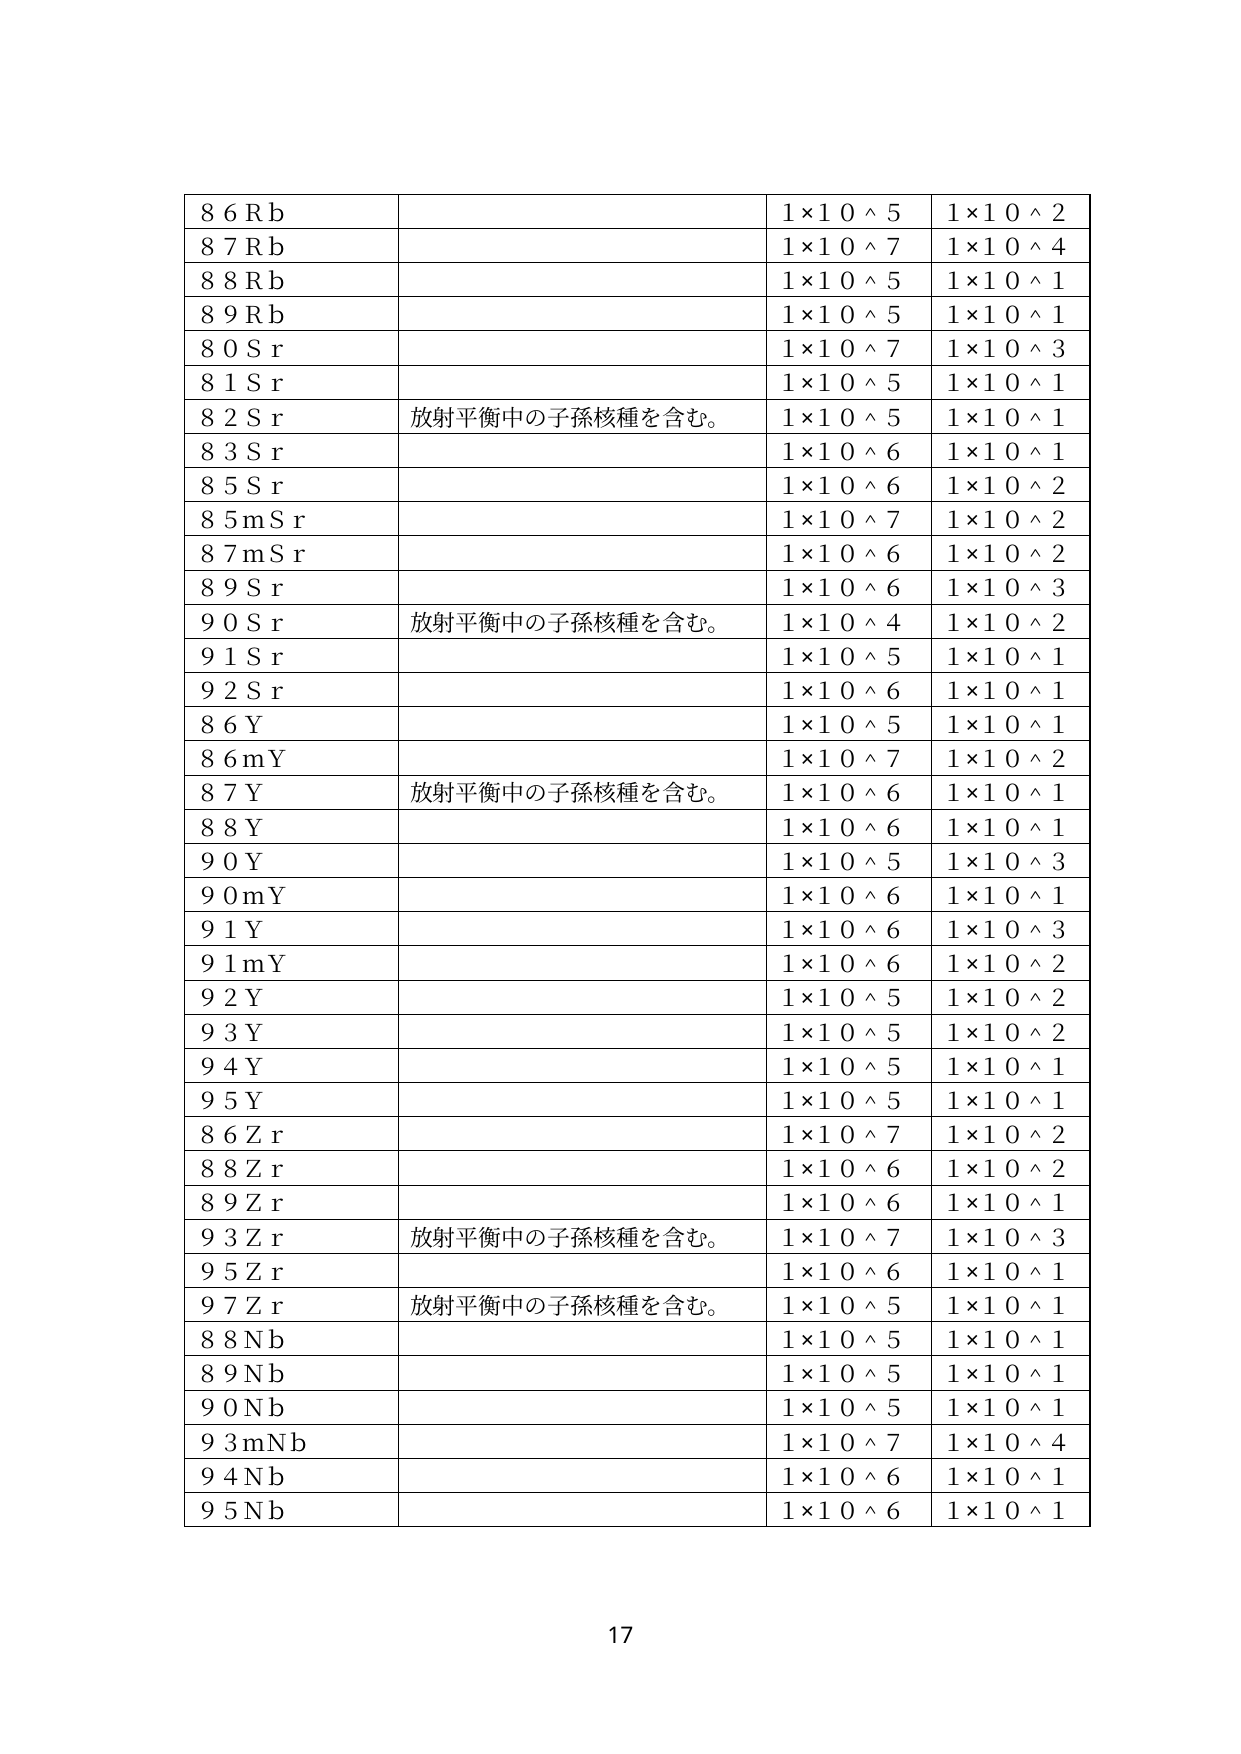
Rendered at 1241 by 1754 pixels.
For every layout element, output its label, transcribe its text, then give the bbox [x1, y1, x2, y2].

table_cell １×１０＾１ [932, 673, 1089, 706]
table_cell １×１０＾７ [767, 502, 931, 535]
table_cell ８６ｍＹ [185, 741, 398, 774]
table_cell １×１０＾１ [932, 707, 1089, 740]
table_cell 放射平衡中の子孫核種を含む。 [399, 1220, 766, 1253]
table_cell ９４Ｎｂ [185, 1459, 398, 1492]
table_cell ９４Ｙ [185, 1049, 398, 1082]
table_cell ９２Ｓｒ [185, 673, 398, 706]
table_cell １×１０＾６ [767, 1459, 931, 1492]
table_cell [399, 1254, 766, 1287]
table_cell ８８Ｒｂ [185, 263, 398, 296]
table_cell [399, 1186, 766, 1219]
table_cell １×１０＾１ [932, 297, 1089, 330]
table_cell １×１０＾１ [932, 1356, 1089, 1389]
table_cell １×１０＾６ [767, 1254, 931, 1287]
table_cell １×１０＾１ [932, 263, 1089, 296]
table_cell １×１０＾２ [932, 502, 1089, 535]
table_cell １×１０＾１ [932, 1083, 1089, 1116]
table_cell ８３Ｓｒ [185, 434, 398, 467]
table_cell ８７Ｙ [185, 776, 398, 809]
table_cell １×１０＾１ [932, 810, 1089, 843]
table_cell １×１０＾６ [767, 810, 931, 843]
table_cell １×１０＾１ [932, 366, 1089, 399]
table_cell １×１０＾６ [767, 468, 931, 501]
table_cell [399, 1425, 766, 1458]
table_cell １×１０＾６ [767, 912, 931, 945]
table_cell ９１ｍＹ [185, 946, 398, 979]
table_cell １×１０＾６ [767, 946, 931, 979]
table_cell [399, 1459, 766, 1492]
table_cell １×１０＾６ [767, 776, 931, 809]
table_cell １×１０＾３ [932, 912, 1089, 945]
table_cell [399, 263, 766, 296]
table_cell ８９Ｚｒ [185, 1186, 398, 1219]
table_cell [399, 1049, 766, 1082]
table_cell １×１０＾６ [767, 536, 931, 569]
table_cell １×１０＾６ [767, 1151, 931, 1184]
table_cell １×１０＾１ [932, 639, 1089, 672]
table_cell ８９Ｒｂ [185, 297, 398, 330]
table_cell １×１０＾２ [932, 981, 1089, 1014]
table_cell １×１０＾７ [767, 1117, 931, 1150]
table_cell １×１０＾１ [932, 878, 1089, 911]
table_cell １×１０＾６ [767, 878, 931, 911]
table_cell ９１Ｙ [185, 912, 398, 945]
table_cell １×１０＾２ [932, 605, 1089, 638]
table_cell １×１０＾１ [932, 1493, 1089, 1526]
table_cell [399, 1151, 766, 1184]
table_cell ８８Ｙ [185, 810, 398, 843]
table_cell ９０Ｙ [185, 844, 398, 877]
table_cell ８７Ｒｂ [185, 229, 398, 262]
table_cell [399, 1493, 766, 1526]
table_cell 放射平衡中の子孫核種を含む。 [399, 400, 766, 433]
table_cell [399, 741, 766, 774]
table_cell [399, 571, 766, 604]
table_cell １×１０＾５ [767, 400, 931, 433]
table_cell ８０Ｓｒ [185, 331, 398, 364]
table_cell ９３Ｙ [185, 1015, 398, 1048]
table_cell [399, 1083, 766, 1116]
table_cell １×１０＾７ [767, 741, 931, 774]
table_cell [399, 639, 766, 672]
table_cell ９５Ｚｒ [185, 1254, 398, 1287]
table_cell １×１０＾５ [767, 1083, 931, 1116]
table_cell [399, 331, 766, 364]
table_cell １×１０＾２ [932, 195, 1089, 228]
table_cell ９５Ｎｂ [185, 1493, 398, 1526]
table_cell １×１０＾５ [767, 1015, 931, 1048]
table_cell １×１０＾５ [767, 1049, 931, 1082]
table_cell ９２Ｙ [185, 981, 398, 1014]
table_cell １×１０＾７ [767, 1425, 931, 1458]
table_cell １×１０＾５ [767, 263, 931, 296]
table_cell １×１０＾３ [932, 844, 1089, 877]
table_cell [399, 1391, 766, 1424]
table_cell １×１０＾１ [932, 1254, 1089, 1287]
table_cell １×１０＾４ [767, 605, 931, 638]
table_cell １×１０＾５ [767, 1322, 931, 1355]
table_cell １×１０＾２ [932, 1117, 1089, 1150]
table_cell １×１０＾２ [932, 946, 1089, 979]
table_cell １×１０＾５ [767, 297, 931, 330]
table_cell ８２Ｓｒ [185, 400, 398, 433]
table_cell [399, 502, 766, 535]
table_cell 放射平衡中の子孫核種を含む。 [399, 1288, 766, 1321]
table_cell １×１０＾１ [932, 434, 1089, 467]
table_cell ８６Ｙ [185, 707, 398, 740]
table_cell ９１Ｓｒ [185, 639, 398, 672]
table_cell １×１０＾１ [932, 1391, 1089, 1424]
table_cell １×１０＾２ [932, 741, 1089, 774]
table_cell [399, 297, 766, 330]
table_cell [399, 673, 766, 706]
table_cell [399, 1356, 766, 1389]
table_cell ８９Ｓｒ [185, 571, 398, 604]
table_cell １×１０＾１ [932, 1288, 1089, 1321]
table_cell [399, 1015, 766, 1048]
table_cell １×１０＾２ [932, 468, 1089, 501]
table_cell １×１０＾５ [767, 1356, 931, 1389]
table_cell １×１０＾１ [932, 1459, 1089, 1492]
table_cell [399, 981, 766, 1014]
table_cell １×１０＾５ [767, 707, 931, 740]
table_cell ８５ｍＳｒ [185, 502, 398, 535]
table_cell ８６Ｚｒ [185, 1117, 398, 1150]
table_cell １×１０＾７ [767, 229, 931, 262]
table_cell [399, 810, 766, 843]
table_cell １×１０＾２ [932, 1151, 1089, 1184]
table_cell １×１０＾４ [932, 229, 1089, 262]
table_cell [399, 1322, 766, 1355]
table_cell １×１０＾１ [932, 400, 1089, 433]
table_cell ９５Ｙ [185, 1083, 398, 1116]
table_cell ８８Ｎｂ [185, 1322, 398, 1355]
table_cell １×１０＾５ [767, 195, 931, 228]
table_cell ９０Ｎｂ [185, 1391, 398, 1424]
table_cell １×１０＾５ [767, 1288, 931, 1321]
table_cell １×１０＾２ [932, 536, 1089, 569]
table_cell ８６Ｒｂ [185, 195, 398, 228]
table_cell 放射平衡中の子孫核種を含む。 [399, 605, 766, 638]
table_cell [399, 195, 766, 228]
table_cell [399, 468, 766, 501]
table_cell １×１０＾３ [932, 331, 1089, 364]
table_cell [399, 844, 766, 877]
table_cell １×１０＾１ [932, 1186, 1089, 1219]
table_cell [399, 434, 766, 467]
table_cell [399, 946, 766, 979]
table_cell １×１０＾６ [767, 434, 931, 467]
table_cell １×１０＾６ [767, 1186, 931, 1219]
table_cell １×１０＾６ [767, 1493, 931, 1526]
table_cell ８８Ｚｒ [185, 1151, 398, 1184]
table_cell [399, 878, 766, 911]
table_cell ９３Ｚｒ [185, 1220, 398, 1253]
table_cell ９０Ｓｒ [185, 605, 398, 638]
table_cell ９０ｍＹ [185, 878, 398, 911]
table_cell [399, 536, 766, 569]
table_cell １×１０＾７ [767, 1220, 931, 1253]
table_cell ９７Ｚｒ [185, 1288, 398, 1321]
table_cell 放射平衡中の子孫核種を含む。 [399, 776, 766, 809]
table_cell ８５Ｓｒ [185, 468, 398, 501]
table_cell [399, 1117, 766, 1150]
table_cell １×１０＾２ [932, 1015, 1089, 1048]
table_cell １×１０＾６ [767, 673, 931, 706]
table_cell １×１０＾１ [932, 1049, 1089, 1082]
table_cell １×１０＾５ [767, 981, 931, 1014]
table_cell ９３ｍＮｂ [185, 1425, 398, 1458]
table_cell １×１０＾５ [767, 844, 931, 877]
table_cell １×１０＾５ [767, 639, 931, 672]
table_cell ８７ｍＳｒ [185, 536, 398, 569]
table_cell １×１０＾４ [932, 1425, 1089, 1458]
table_cell １×１０＾３ [932, 1220, 1089, 1253]
table_cell １×１０＾１ [932, 776, 1089, 809]
table_cell １×１０＾５ [767, 1391, 931, 1424]
table_cell １×１０＾１ [932, 1322, 1089, 1355]
table_cell [399, 707, 766, 740]
table_cell [399, 229, 766, 262]
table_cell １×１０＾５ [767, 366, 931, 399]
table_cell １×１０＾７ [767, 331, 931, 364]
table_cell [399, 366, 766, 399]
table_cell １×１０＾３ [932, 571, 1089, 604]
table_cell ８９Ｎｂ [185, 1356, 398, 1389]
table_cell １×１０＾６ [767, 571, 931, 604]
table_cell [399, 912, 766, 945]
table_cell ８１Ｓｒ [185, 366, 398, 399]
